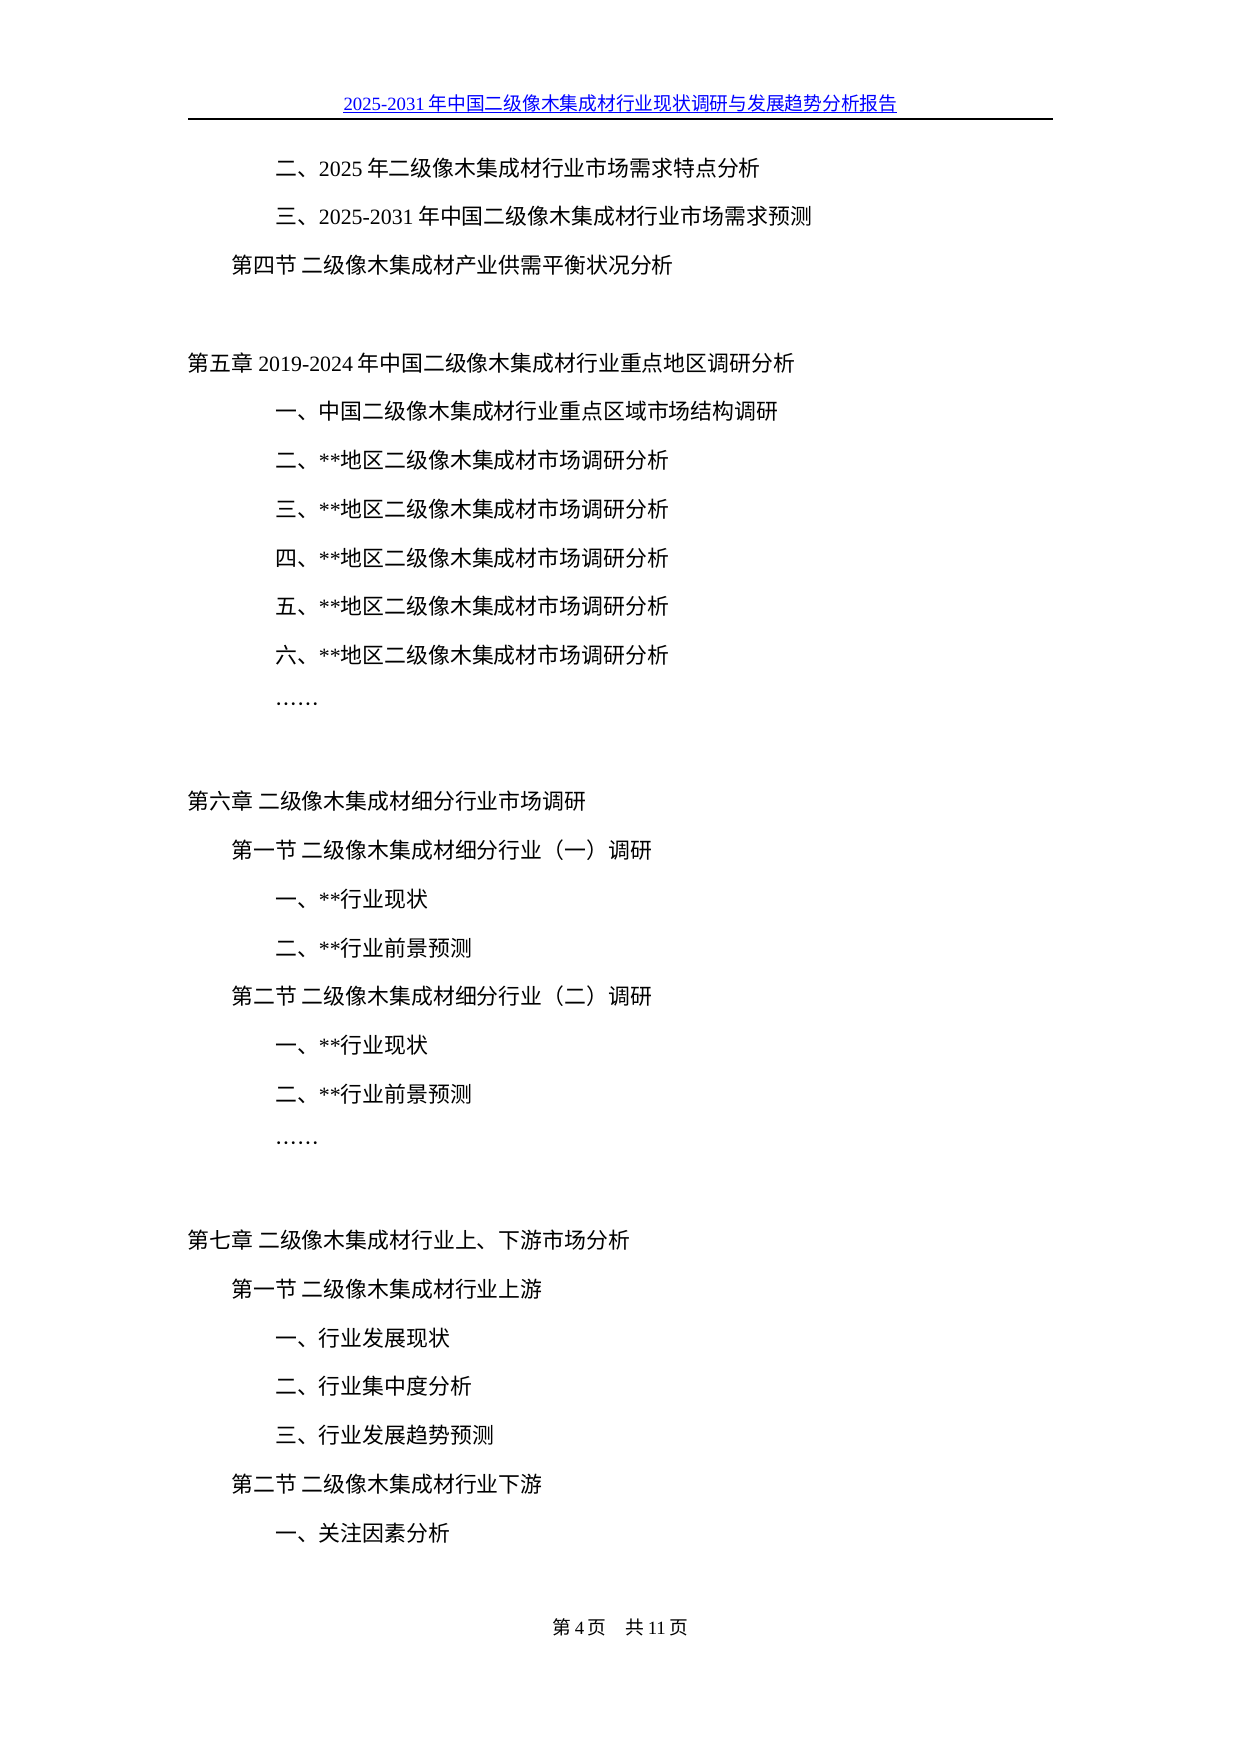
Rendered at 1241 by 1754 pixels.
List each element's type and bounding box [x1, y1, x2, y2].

text [187, 150, 1053, 1548]
